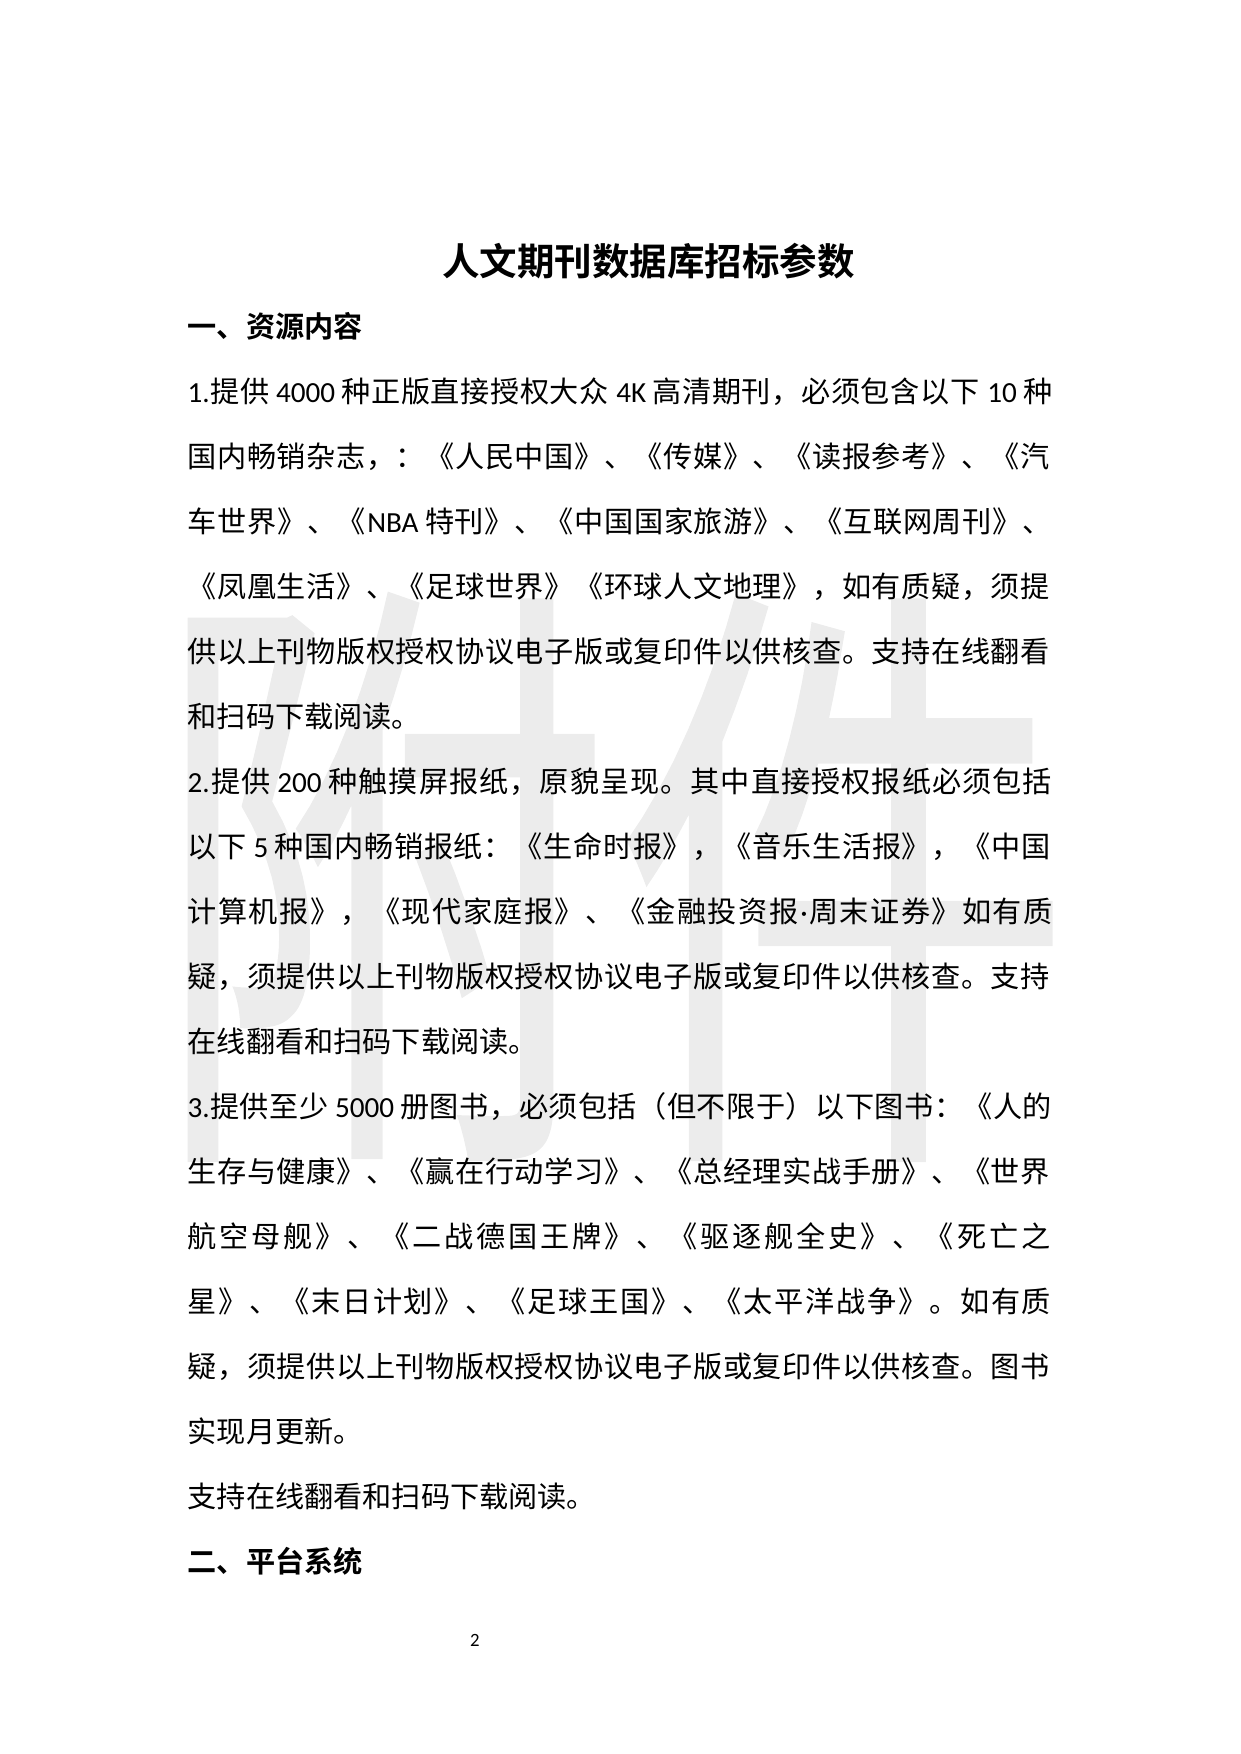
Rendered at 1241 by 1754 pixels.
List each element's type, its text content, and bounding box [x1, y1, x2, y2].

text 2.提供200种触摸屏报纸，原貌呈现。其中直接授权报纸必须包括以下5种国内畅销报纸：《生命时报》，《音乐生活报》，《中国计算机报》，《现代家庭报》、《金融投资报·周末证券》如有质疑，须提供以上刊物版权授权协议电子版或复印件以供核查。支持在线翻看和扫码下载阅读。 [187, 747, 1053, 1072]
text 1.提供4000种正版直接授权大众4K高清期刊，必须包含以下10种国内畅销杂志，：《人民中国》、《传媒》、《读报参考》、《汽车世界》、《NBA特刊》、《中国国家旅游》、《互联网周刊》、《凤凰生活》、《足球世界》《环球人文地理》，如有质疑，须提供以上刊物版权授权协议电子版或复印件以供核查。支持在线翻看和扫码下载阅读。 [187, 357, 1053, 747]
text 一、资源内容 [187, 292, 1053, 357]
text 支持在线翻看和扫码下载阅读。 [187, 1462, 1053, 1527]
text 人文期刊数据库招标参数 [187, 227, 1053, 292]
text 二、平台系统 [187, 1527, 1053, 1592]
text 3.提供至少5000册图书，必须包括（但不限于）以下图书：《人的生存与健康》、《赢在行动学习》、《总经理实战手册》、《世界航空母舰》、《二战德国王牌》、《驱逐舰全史》、《死亡之星》、《末日计划》、《足球王国》、《太平洋战争》。如有质疑，须提供以上刊物版权授权协议电子版或复印件以供核查。图书实现月更新。 [187, 1072, 1053, 1462]
